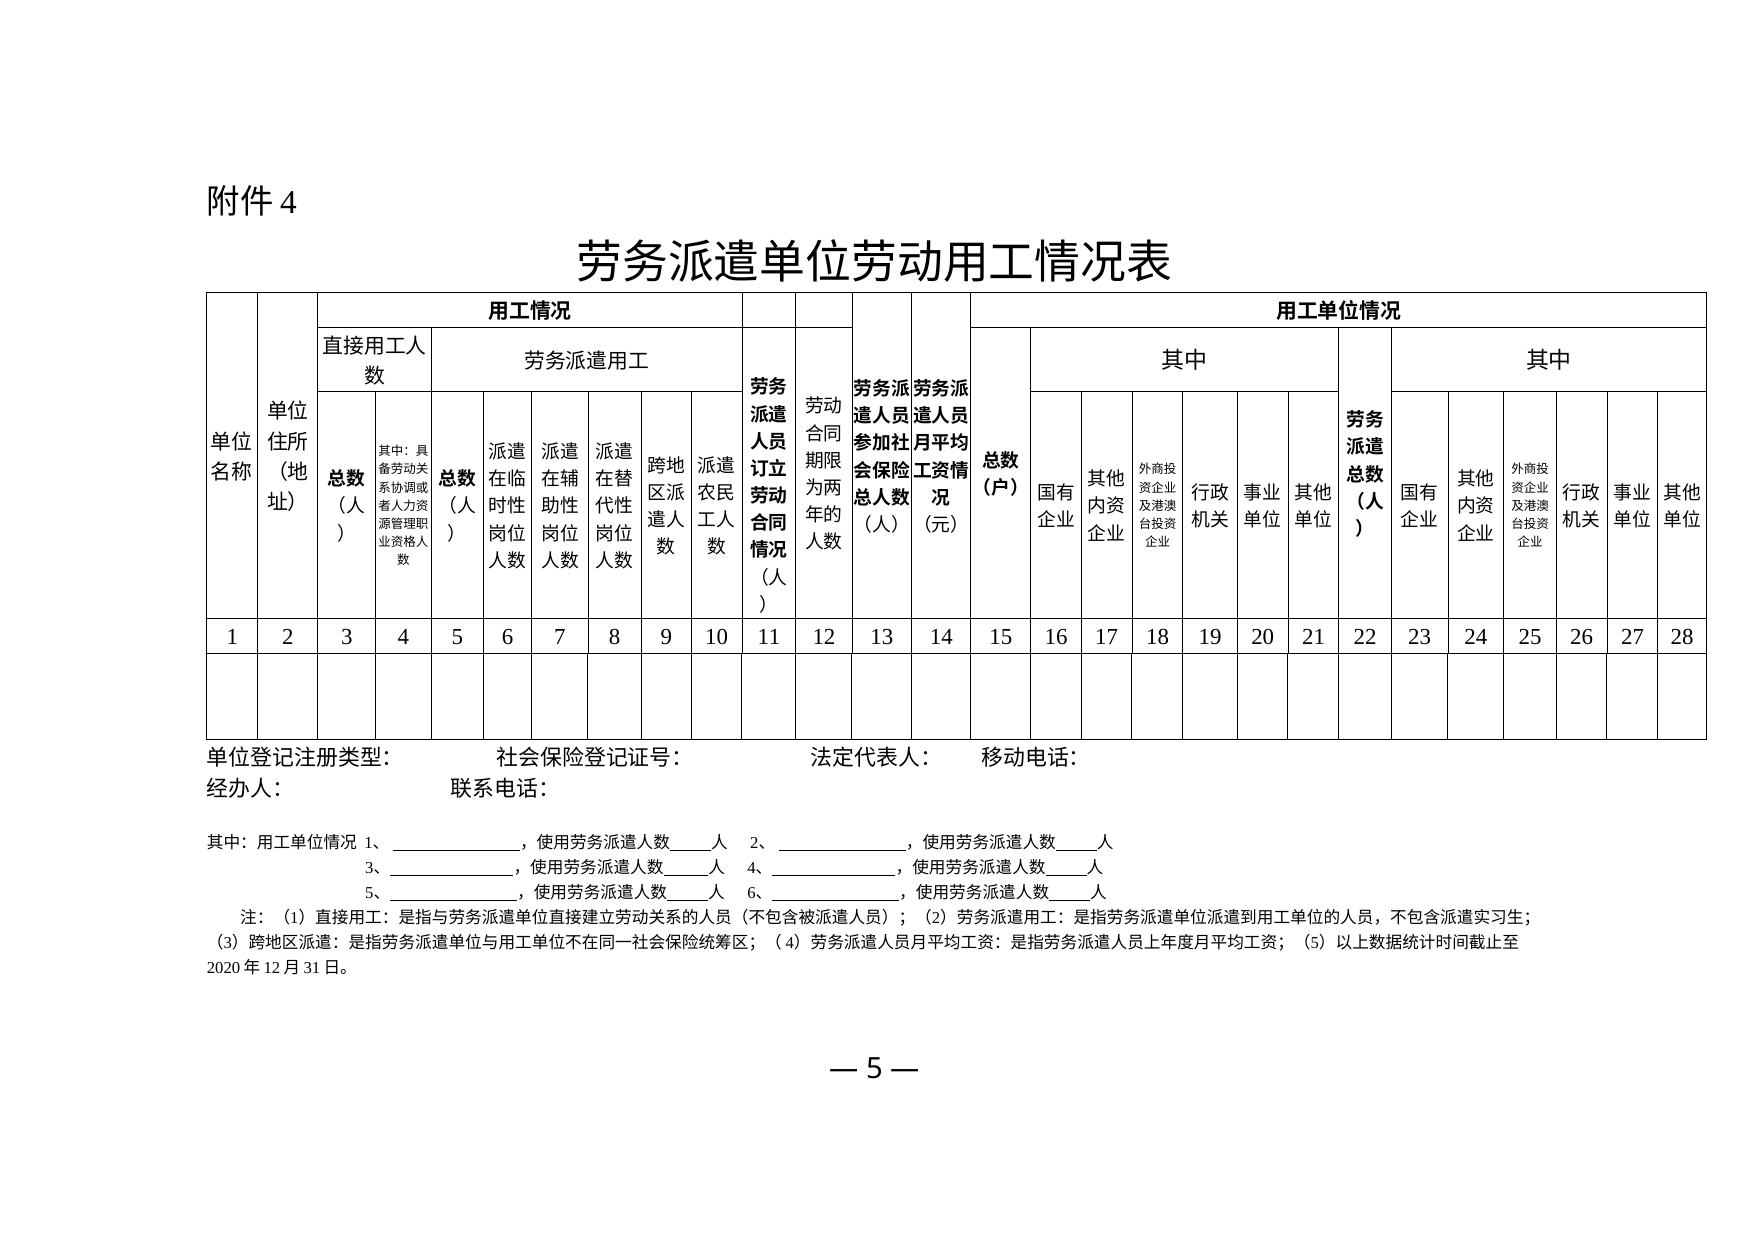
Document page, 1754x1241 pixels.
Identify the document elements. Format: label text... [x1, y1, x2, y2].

table_cell [1504, 654, 1556, 738]
table_cell [742, 654, 795, 738]
table_cell [1448, 654, 1503, 738]
text 单位登记注册类型： 社会保险登记证号： 法定代表人： 移动电话： [207, 740, 1541, 771]
table_cell [376, 654, 431, 738]
table_cell 事业单位 [1608, 392, 1657, 618]
table_cell 10 [692, 619, 742, 653]
table_cell 25 [1504, 619, 1556, 653]
table_cell 派遣在替代性岗位人数 [589, 392, 641, 618]
table_header 单位名称 [207, 293, 257, 618]
text 其中：用工单位情况 1、 ，使用劳务派遣人数 人 2、 ，使用劳务派遣人数 人 [207, 828, 1541, 853]
table_cell 19 [1183, 619, 1237, 653]
table_cell [1082, 654, 1131, 738]
table_cell 劳务派遣用工 [432, 328, 742, 391]
table_cell 27 [1608, 619, 1657, 653]
table_cell [1557, 654, 1606, 738]
table_cell 16 [1031, 619, 1081, 653]
table_cell 外商投资企业及港澳台投资企业 [1133, 392, 1182, 618]
text 劳务派遣单位劳动用工情况表 [207, 225, 1541, 292]
table_cell [432, 654, 483, 738]
table_cell 国有企业 [1031, 392, 1081, 618]
table_cell [318, 654, 375, 738]
table_header 用工情况 [318, 293, 742, 327]
table_cell [971, 654, 1030, 738]
table_cell 其他单位 [1658, 392, 1706, 618]
table_cell 18 [1133, 619, 1182, 653]
table_cell 劳务派遣人员订立劳动合同情况（人） [743, 328, 795, 618]
table_cell [1339, 654, 1391, 738]
table_cell [692, 654, 741, 738]
text 经办人： 联系电话： [207, 771, 1541, 803]
table_cell [532, 654, 587, 738]
table_cell 劳动合同期限为两年的人数 [796, 328, 852, 618]
table_cell 总数（户） [971, 328, 1030, 618]
table_cell [258, 654, 317, 738]
table_cell 6 [484, 619, 531, 653]
table_cell 劳务派遣总数（人） [1339, 328, 1391, 618]
table_cell 其中：具备劳动关系协调或者人力资源管理职业资格人数 [376, 392, 431, 618]
table_cell [912, 654, 970, 738]
table_cell 外商投资企业及港澳台投资企业 [1504, 392, 1556, 618]
table_cell [1238, 654, 1287, 738]
table_cell [484, 654, 531, 738]
table_header 劳务派遣人员参加社会保险总人数（人） [853, 293, 911, 618]
table_cell 事业单位 [1238, 392, 1288, 618]
table_cell 28 [1658, 619, 1706, 653]
table_cell 9 [642, 619, 691, 653]
table_cell [796, 654, 851, 738]
table_cell 20 [1238, 619, 1288, 653]
table_cell [207, 654, 257, 738]
table_cell [588, 654, 641, 738]
text 5、 ，使用劳务派遣人数 人 6、 ，使用劳务派遣人数 人 [365, 878, 1541, 903]
table_cell 14 [912, 619, 970, 653]
table_cell [1132, 654, 1182, 738]
table_cell 4 [376, 619, 431, 653]
table_cell [1288, 654, 1338, 738]
table_cell 7 [532, 619, 588, 653]
table_cell 23 [1392, 619, 1448, 653]
table_cell 跨地区派遣人数 [642, 392, 691, 618]
table_cell [1183, 654, 1237, 738]
text 注：（1）直接用工：是指与劳务派遣单位直接建立劳动关系的人员（不包含被派遣人员）；（2）劳务派遣用工：是指劳务派遣单位派遣到用工单位的人员，不包含派遣实习生；（3）跨地区派遣：是指劳务派遣单位与用工单位不在同一社会保险统筹区；（ 4）劳务派遣人员月平均工资：是指劳务派遣人员上年度月平均工资；（5）以上数据统计时间截止至2020年12月31日。 [207, 903, 1541, 978]
table_cell 其中 [1031, 328, 1338, 391]
table_cell [1658, 654, 1706, 738]
table_cell [1607, 654, 1657, 738]
table_cell 13 [853, 619, 911, 653]
table_cell 其中 [1392, 328, 1706, 391]
table_cell [1392, 654, 1447, 738]
table_cell 11 [743, 619, 795, 653]
table_cell 24 [1449, 619, 1503, 653]
table_cell 15 [971, 619, 1030, 653]
table_cell 21 [1289, 619, 1338, 653]
table_cell 派遣在辅助性岗位人数 [532, 392, 588, 618]
table_cell 其他单位 [1289, 392, 1338, 618]
table_cell 直接用工人数 [318, 328, 431, 391]
text 附件4 [207, 165, 1541, 225]
table_cell 5 [432, 619, 483, 653]
table_cell 其他内资企业 [1449, 392, 1503, 618]
table_cell 2 [258, 619, 317, 653]
table_cell 国有企业 [1392, 392, 1448, 618]
table_cell 总数（人） [432, 392, 483, 618]
table_cell [642, 654, 691, 738]
table_cell 行政机关 [1183, 392, 1237, 618]
table_cell [852, 654, 911, 738]
table_cell 12 [796, 619, 852, 653]
table_header [743, 293, 795, 327]
table_cell 26 [1557, 619, 1607, 653]
table_cell 派遣在临时性岗位人数 [484, 392, 531, 618]
table_cell 派遣农民工人数 [692, 392, 742, 618]
table_header 单位住所（地址） [258, 293, 317, 618]
table_cell 3 [318, 619, 375, 653]
table_cell 22 [1339, 619, 1391, 653]
table_cell 1 [207, 619, 257, 653]
table_header 用工单位情况 [971, 293, 1706, 327]
table_cell 17 [1082, 619, 1132, 653]
text 3、 ，使用劳务派遣人数 人 4、 ，使用劳务派遣人数 人 [365, 853, 1541, 878]
table_cell [1031, 654, 1081, 738]
table_cell 8 [589, 619, 641, 653]
table_header 劳务派遣人员月平均工资情况（元） [912, 293, 970, 618]
table_cell 行政机关 [1557, 392, 1607, 618]
table_cell 其他内资企业 [1082, 392, 1132, 618]
table_header [796, 293, 852, 327]
table_cell 总数（人） [318, 392, 375, 618]
